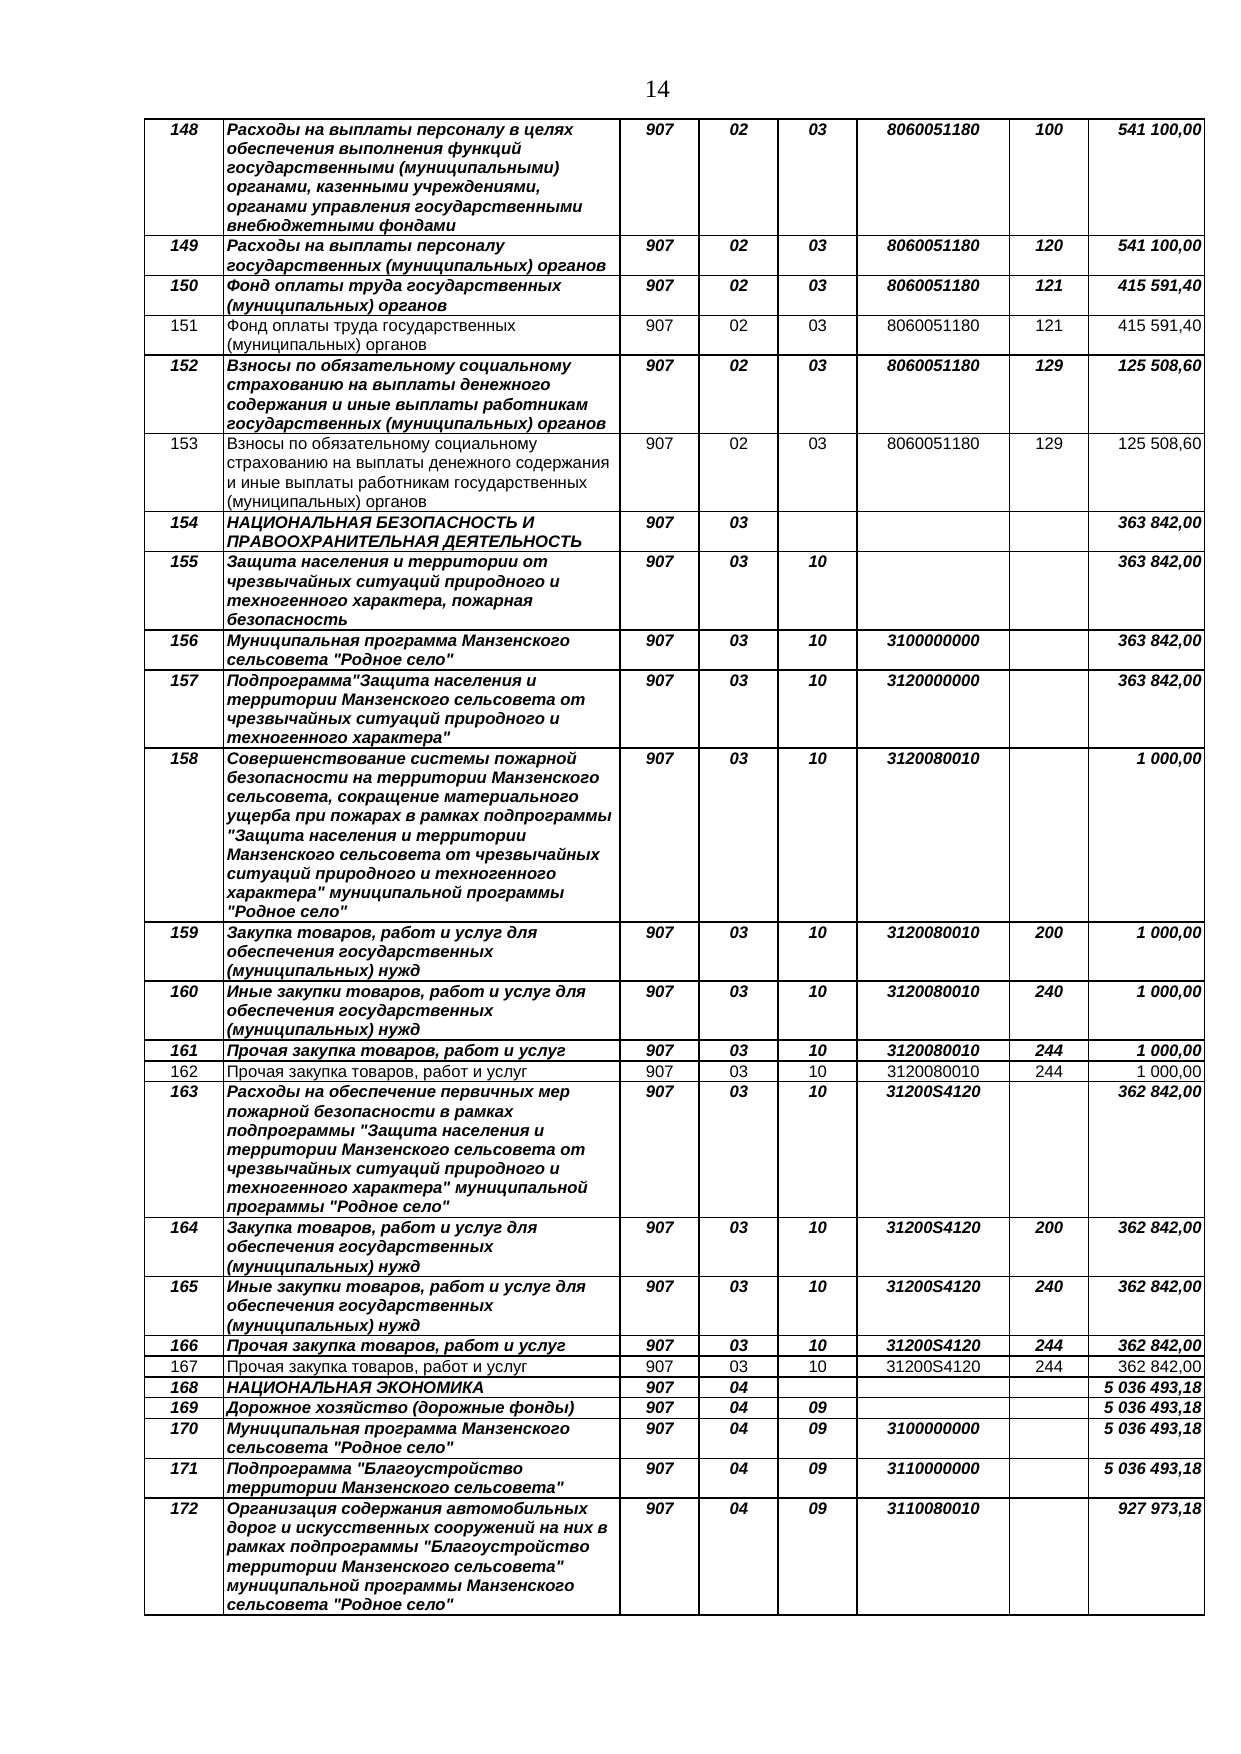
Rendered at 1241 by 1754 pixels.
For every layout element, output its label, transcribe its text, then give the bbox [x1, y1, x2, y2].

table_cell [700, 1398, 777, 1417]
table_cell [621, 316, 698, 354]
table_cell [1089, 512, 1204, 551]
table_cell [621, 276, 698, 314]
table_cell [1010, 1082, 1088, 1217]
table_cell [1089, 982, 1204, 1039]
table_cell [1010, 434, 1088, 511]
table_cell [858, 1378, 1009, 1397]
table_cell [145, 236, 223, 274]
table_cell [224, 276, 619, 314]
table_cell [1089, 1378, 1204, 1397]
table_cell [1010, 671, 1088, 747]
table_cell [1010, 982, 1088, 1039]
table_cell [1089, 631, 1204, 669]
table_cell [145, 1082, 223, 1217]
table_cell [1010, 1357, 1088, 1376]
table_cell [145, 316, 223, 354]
table_cell 8060051180 [858, 120, 1009, 235]
table_cell 907 [621, 120, 698, 235]
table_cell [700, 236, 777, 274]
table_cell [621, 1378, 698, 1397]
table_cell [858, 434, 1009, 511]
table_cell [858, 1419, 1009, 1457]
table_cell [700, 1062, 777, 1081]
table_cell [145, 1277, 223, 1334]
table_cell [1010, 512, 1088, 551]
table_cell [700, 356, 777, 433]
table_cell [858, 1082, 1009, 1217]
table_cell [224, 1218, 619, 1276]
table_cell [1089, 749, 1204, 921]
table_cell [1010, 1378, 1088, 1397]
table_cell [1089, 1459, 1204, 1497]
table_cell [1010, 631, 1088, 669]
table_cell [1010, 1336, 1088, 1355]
table_cell Расходы на выплаты персоналу в целях обеспечения выполнения функций государственными (муниципальными) органами, казенными учреждениями, органами управления государственными внебюджетными фондами [224, 120, 619, 235]
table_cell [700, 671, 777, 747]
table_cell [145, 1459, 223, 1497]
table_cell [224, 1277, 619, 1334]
table_cell 148 [145, 120, 223, 235]
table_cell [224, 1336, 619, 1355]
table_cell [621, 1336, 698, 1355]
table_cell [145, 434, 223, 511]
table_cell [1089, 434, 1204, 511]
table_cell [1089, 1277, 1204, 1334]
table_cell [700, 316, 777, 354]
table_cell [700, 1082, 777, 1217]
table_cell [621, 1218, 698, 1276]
table_cell 03 [779, 120, 856, 235]
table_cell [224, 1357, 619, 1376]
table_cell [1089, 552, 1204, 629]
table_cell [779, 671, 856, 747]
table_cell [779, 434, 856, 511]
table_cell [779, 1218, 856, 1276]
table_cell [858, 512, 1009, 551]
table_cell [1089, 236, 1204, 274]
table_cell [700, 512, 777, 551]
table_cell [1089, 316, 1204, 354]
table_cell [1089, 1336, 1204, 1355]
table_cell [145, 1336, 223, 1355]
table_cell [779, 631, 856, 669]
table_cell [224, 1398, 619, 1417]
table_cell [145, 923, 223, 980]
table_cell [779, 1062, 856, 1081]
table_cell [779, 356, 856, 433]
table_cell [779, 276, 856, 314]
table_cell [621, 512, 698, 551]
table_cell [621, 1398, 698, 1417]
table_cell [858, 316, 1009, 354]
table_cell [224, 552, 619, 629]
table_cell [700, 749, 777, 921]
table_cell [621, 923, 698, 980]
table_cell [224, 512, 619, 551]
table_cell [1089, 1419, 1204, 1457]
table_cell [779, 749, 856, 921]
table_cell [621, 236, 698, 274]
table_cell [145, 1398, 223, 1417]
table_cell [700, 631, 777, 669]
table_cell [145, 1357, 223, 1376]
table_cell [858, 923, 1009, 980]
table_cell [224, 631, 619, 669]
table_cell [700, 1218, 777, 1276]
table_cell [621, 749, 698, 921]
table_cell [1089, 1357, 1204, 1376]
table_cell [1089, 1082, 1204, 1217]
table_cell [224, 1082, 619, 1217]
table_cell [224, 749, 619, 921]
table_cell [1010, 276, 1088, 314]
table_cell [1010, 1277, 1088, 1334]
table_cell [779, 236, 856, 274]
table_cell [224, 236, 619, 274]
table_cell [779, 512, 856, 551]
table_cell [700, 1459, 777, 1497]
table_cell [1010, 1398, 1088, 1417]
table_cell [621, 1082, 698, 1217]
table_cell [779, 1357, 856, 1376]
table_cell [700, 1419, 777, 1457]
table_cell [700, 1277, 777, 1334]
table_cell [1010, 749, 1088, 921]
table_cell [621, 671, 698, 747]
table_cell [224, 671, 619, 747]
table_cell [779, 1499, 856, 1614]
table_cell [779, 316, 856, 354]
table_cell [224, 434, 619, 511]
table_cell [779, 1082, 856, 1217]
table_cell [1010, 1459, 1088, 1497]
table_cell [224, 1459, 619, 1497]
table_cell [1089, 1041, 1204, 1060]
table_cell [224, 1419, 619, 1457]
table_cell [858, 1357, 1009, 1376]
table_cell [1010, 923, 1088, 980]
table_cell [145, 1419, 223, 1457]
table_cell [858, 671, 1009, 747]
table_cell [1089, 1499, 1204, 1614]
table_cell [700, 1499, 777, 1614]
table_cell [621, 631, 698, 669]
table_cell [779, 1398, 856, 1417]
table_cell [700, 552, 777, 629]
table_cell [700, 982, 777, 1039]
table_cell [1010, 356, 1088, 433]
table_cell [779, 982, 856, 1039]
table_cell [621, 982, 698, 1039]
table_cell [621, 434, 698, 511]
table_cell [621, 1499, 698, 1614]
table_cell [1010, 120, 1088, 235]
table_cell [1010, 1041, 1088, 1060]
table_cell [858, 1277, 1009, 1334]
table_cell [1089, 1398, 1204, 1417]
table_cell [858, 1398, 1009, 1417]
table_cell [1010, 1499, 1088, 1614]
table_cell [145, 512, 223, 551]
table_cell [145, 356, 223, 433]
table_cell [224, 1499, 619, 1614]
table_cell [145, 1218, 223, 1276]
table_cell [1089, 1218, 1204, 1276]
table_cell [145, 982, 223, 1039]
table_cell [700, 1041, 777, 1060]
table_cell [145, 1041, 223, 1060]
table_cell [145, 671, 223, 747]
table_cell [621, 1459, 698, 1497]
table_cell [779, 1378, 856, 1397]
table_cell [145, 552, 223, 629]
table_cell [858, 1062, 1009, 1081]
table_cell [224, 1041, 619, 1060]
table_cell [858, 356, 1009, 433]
table_cell 02 [700, 120, 777, 235]
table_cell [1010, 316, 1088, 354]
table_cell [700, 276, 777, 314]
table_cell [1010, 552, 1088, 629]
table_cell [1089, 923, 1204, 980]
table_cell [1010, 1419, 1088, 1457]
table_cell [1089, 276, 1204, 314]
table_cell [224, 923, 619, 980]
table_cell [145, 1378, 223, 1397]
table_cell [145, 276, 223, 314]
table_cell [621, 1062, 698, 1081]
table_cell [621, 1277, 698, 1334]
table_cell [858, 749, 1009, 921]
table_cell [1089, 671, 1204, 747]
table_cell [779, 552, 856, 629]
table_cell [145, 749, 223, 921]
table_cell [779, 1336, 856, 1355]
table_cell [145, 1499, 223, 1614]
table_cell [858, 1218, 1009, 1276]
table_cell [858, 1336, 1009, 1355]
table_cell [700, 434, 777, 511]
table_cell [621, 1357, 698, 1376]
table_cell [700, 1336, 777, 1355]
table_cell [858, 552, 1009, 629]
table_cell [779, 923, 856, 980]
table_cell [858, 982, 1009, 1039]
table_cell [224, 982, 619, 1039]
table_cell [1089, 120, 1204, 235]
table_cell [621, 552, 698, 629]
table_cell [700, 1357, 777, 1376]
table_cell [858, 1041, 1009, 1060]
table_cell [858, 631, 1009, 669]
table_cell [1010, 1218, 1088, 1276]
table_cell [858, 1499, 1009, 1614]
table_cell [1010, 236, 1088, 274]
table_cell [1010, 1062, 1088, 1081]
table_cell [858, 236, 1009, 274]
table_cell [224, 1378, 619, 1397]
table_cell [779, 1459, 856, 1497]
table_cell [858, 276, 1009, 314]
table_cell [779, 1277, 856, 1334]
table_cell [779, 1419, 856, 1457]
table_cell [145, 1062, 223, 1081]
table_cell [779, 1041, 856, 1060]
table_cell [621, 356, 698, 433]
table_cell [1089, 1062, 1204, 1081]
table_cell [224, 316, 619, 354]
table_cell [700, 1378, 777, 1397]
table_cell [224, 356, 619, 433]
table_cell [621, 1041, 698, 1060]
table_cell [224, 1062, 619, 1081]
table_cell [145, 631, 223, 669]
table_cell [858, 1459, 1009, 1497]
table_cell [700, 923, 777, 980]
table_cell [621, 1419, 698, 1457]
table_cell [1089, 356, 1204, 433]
